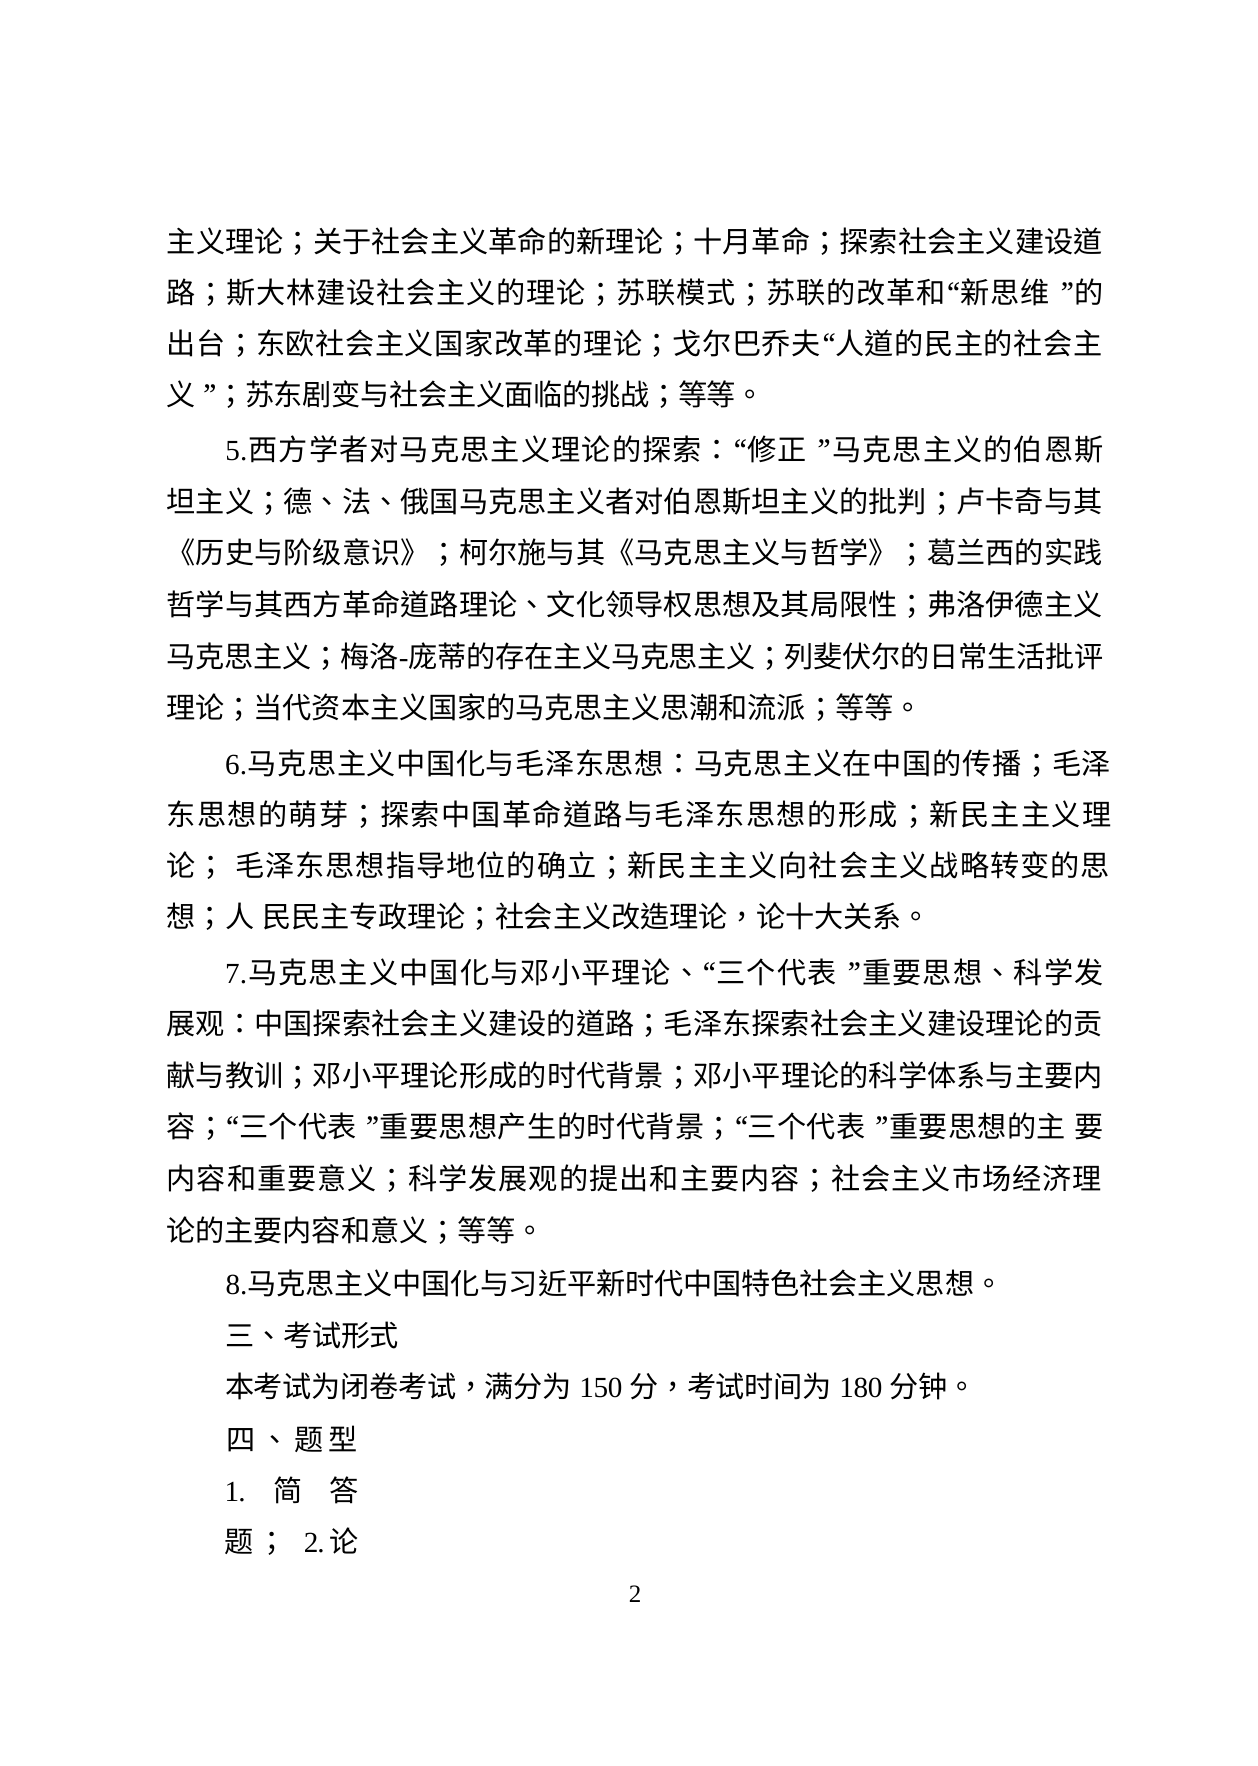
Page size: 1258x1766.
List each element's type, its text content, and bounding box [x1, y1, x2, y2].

text 7.马克思主义中国化与邓小平理论、“三个代表 ”重要思想、科学发 展观：中国探索社会主义建设的道路；毛泽东探索社会主义建设理论的贡 献与教训；邓小平理论形成的时代背景；邓小平理论的科学体系与主要内 容；“三个代表 ”重要思想产生的时代背景；“三个代表 ”重要思想的主 要内容和重要意义；科学发展观的提出和主要内容；社会主义市场经济理 论的主要内容和意义；等等。 [166, 952, 1104, 1249]
text 三、考试形式 [225, 1317, 1112, 1353]
text 本考试为闭卷考试，满分为 150 分，考试时间为 180 分钟。 [225, 1368, 1112, 1404]
text 8.马克思主义中国化与习近平新时代中国特色社会主义思想。 [225, 1266, 1112, 1302]
text 主义理论；关于社会主义革命的新理论；十月革命；探索社会主义建设道 路；斯大林建设社会主义的理论；苏联模式；苏联的改革和“新思维 ”的 出台；东欧社会主义国家改革的理论；戈尔巴乔夫“人道的民主的社会主 义 ”；苏东剧变与社会主义面临的挑战；等等。 [167, 221, 1104, 414]
text 6.马克思主义中国化与毛泽东思想：马克思主义在中国的传播；毛泽 东思想的萌芽；探索中国革命道路与毛泽东思想的形成；新民主主义理论； 毛泽东思想指导地位的确立；新民主主义向社会主义战略转变的思想；人 民民主专政理论；社会主义改造理论，论十大关系。 [166, 743, 1112, 936]
text 四、题型 1.简答题； 2.论述题。 [224, 1419, 358, 1561]
text 5.西方学者对马克思主义理论的探索：“修正 ”马克思主义的伯恩斯 坦主义；德、法、俄国马克思主义者对伯恩斯坦主义的批判；卢卡奇与其 《历史与阶级意识》；柯尔施与其《马克思主义与哲学》；葛兰西的实践 哲学与其西方革命道路理论、文化领导权思想及其局限性；弗洛伊德主义 马克思主义；梅洛-庞蒂的存在主义马克思主义；列斐伏尔的日常生活批评 理论；当代资本主义国家的马克思主义思潮和流派；等等。 [166, 430, 1104, 727]
